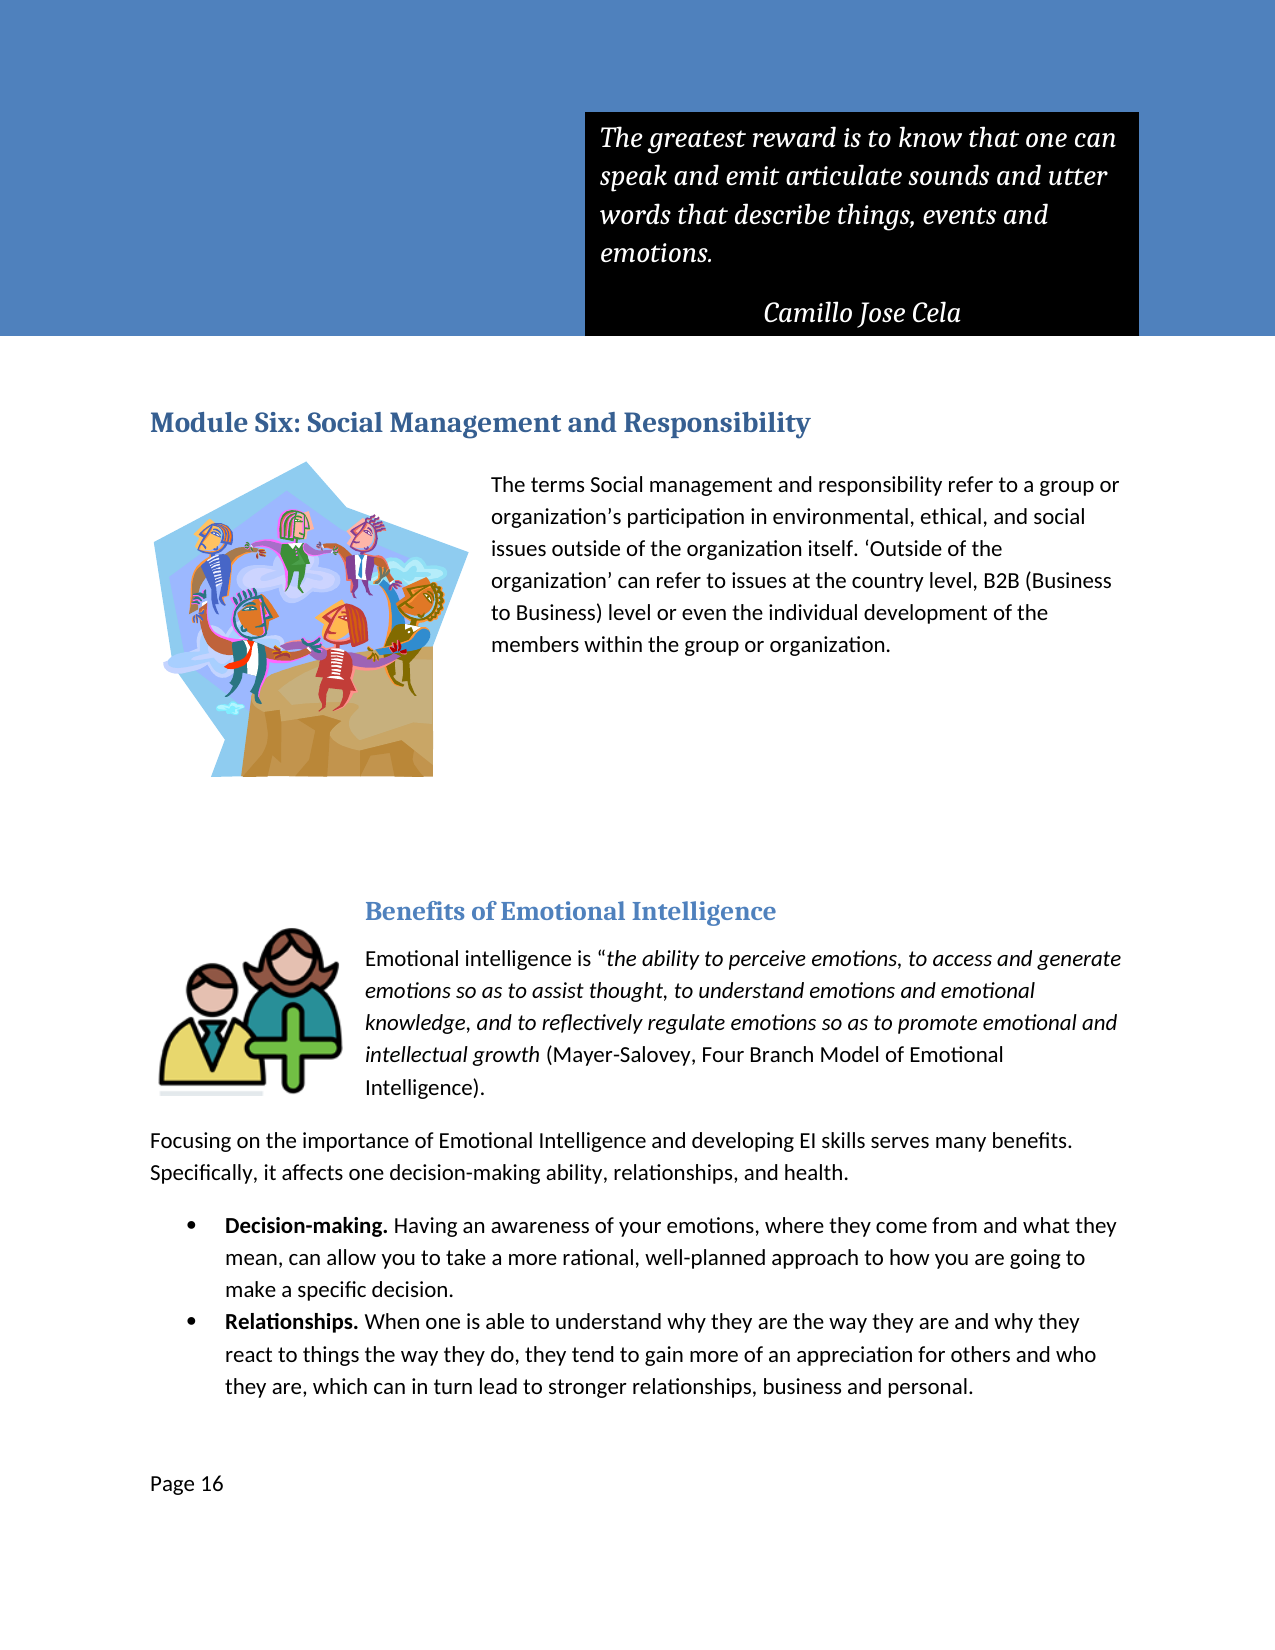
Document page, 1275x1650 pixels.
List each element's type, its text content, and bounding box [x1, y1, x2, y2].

text The terms Social management and responsibility refer to a group or organization’s participation in environmental, ethical, and social issues outside of the organization itself. ‘Outside of the organization’ can refer to issues at the country level, B2B (Business to Business) level or even the individual development of the members within the group or organization. [150, 470, 288, 659]
list Relationships. When one is able to understand why they are the way they are and why they react to things the way they do, they tend to gain more of an appreciation for others and who they are, which can in turn lead to stronger relationships, business and personal. [187, 1307, 1125, 1400]
text Emotional intelligence is “the ability to perceive emotions, to access and generate emotions so as to assist thought, to understand emotions and emotional knowledge, and to reflectively regulate emotions so as to promote emotional and intellectual growth (Mayer-Salovey, Four Branch Model of Emotional Intelligence). [150, 944, 1125, 1101]
subtitle Benefits of Emotional Intelligence [150, 896, 1125, 927]
subtitle Module Six: Social Management and Responsibility [150, 336, 1125, 440]
picture [153, 925, 346, 1096]
text Focusing on the importance of Emotional Intelligence and developing EI skills serves many benefits. Specifically, it affects one decision-making ability, relationships, and health. [150, 1126, 1125, 1186]
list Decision-making. Having an awareness of your emotions, where they come from and what they mean, can allow you to take a more rational, well-planned approach to how you are going to make a specific decision. [187, 1211, 1125, 1303]
text The terms Social management and responsibility refer to a group or organization’s participation in environmental, ethical, and social issues outside of the organization itself. ‘Outside of the organization’ can refer to issues at the country level, B2B (Business to Business) level or even the individual development of the members within the group or organization. [315, 470, 1125, 659]
